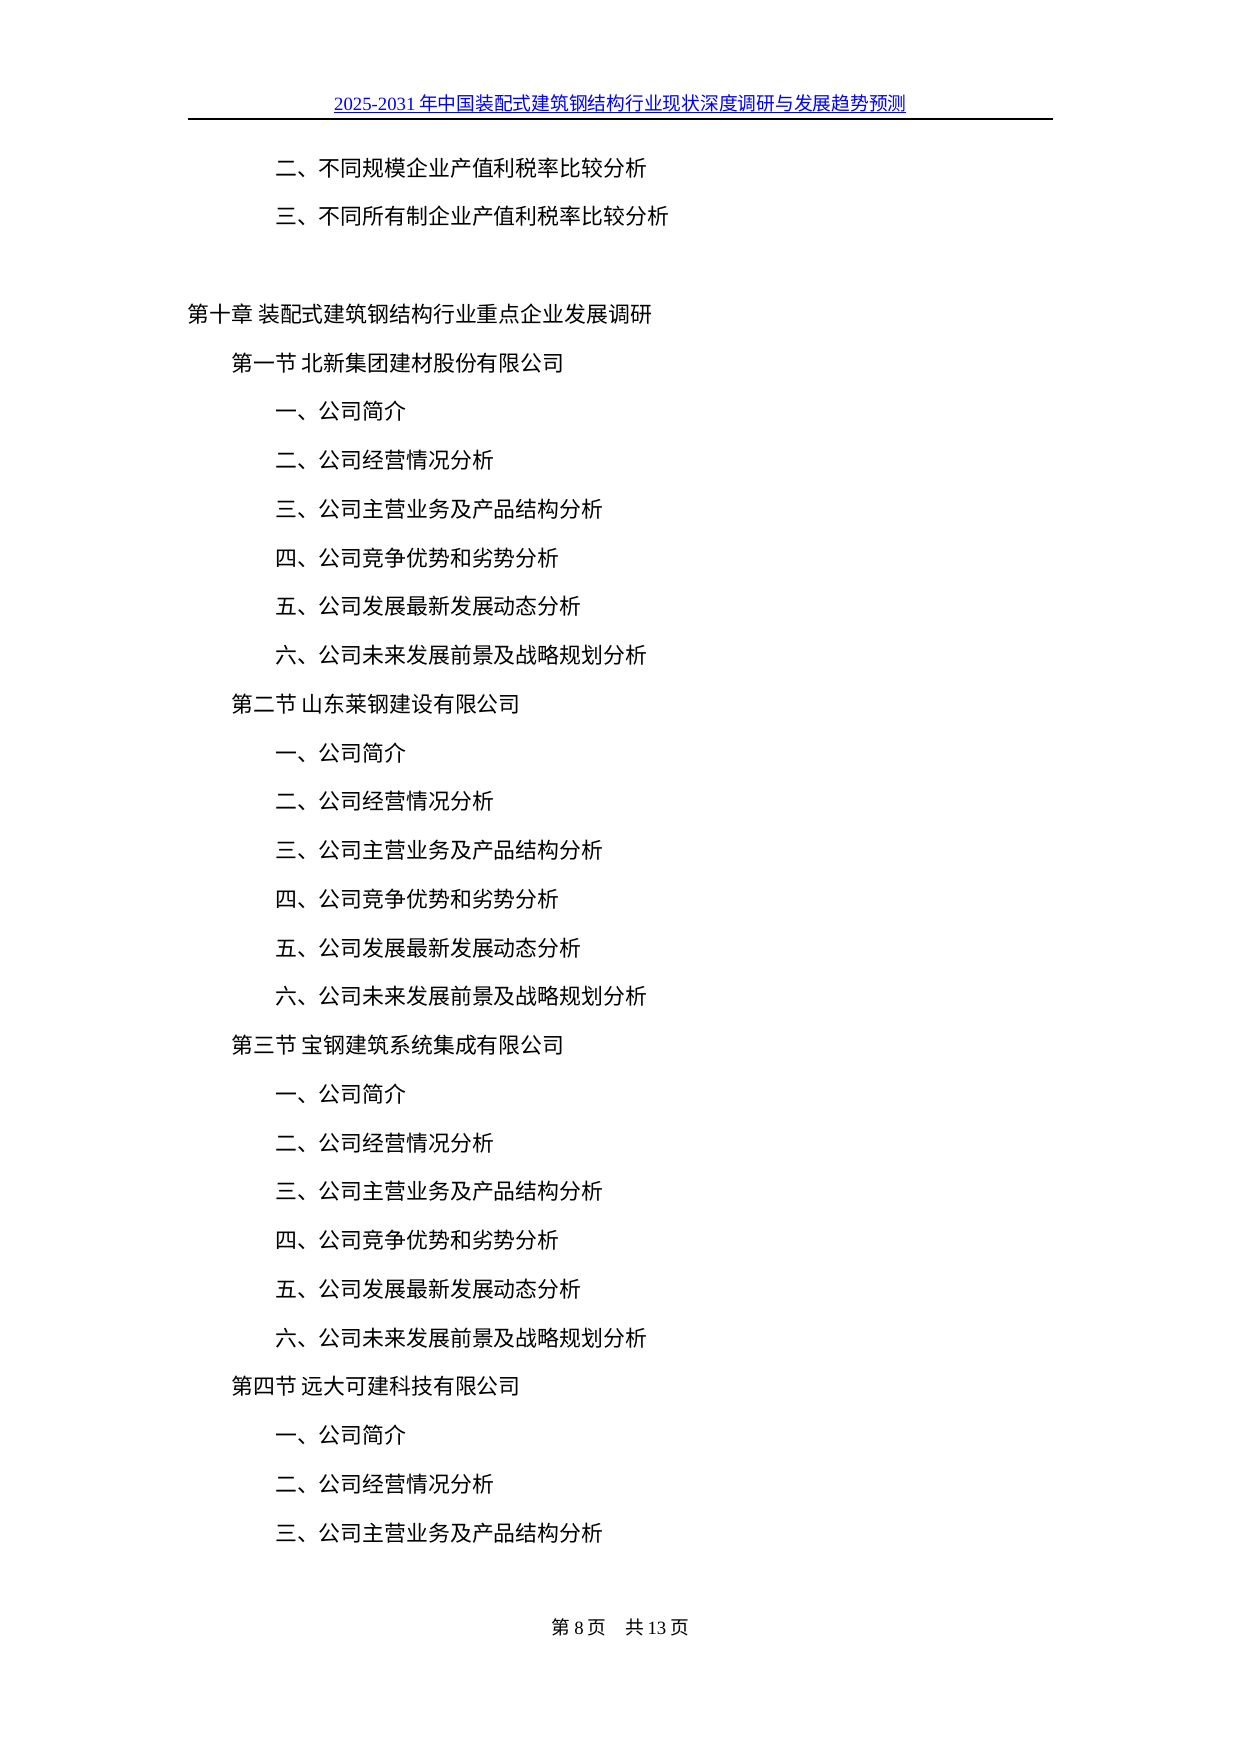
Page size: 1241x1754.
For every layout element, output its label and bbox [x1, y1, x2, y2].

text [187, 150, 1053, 1548]
